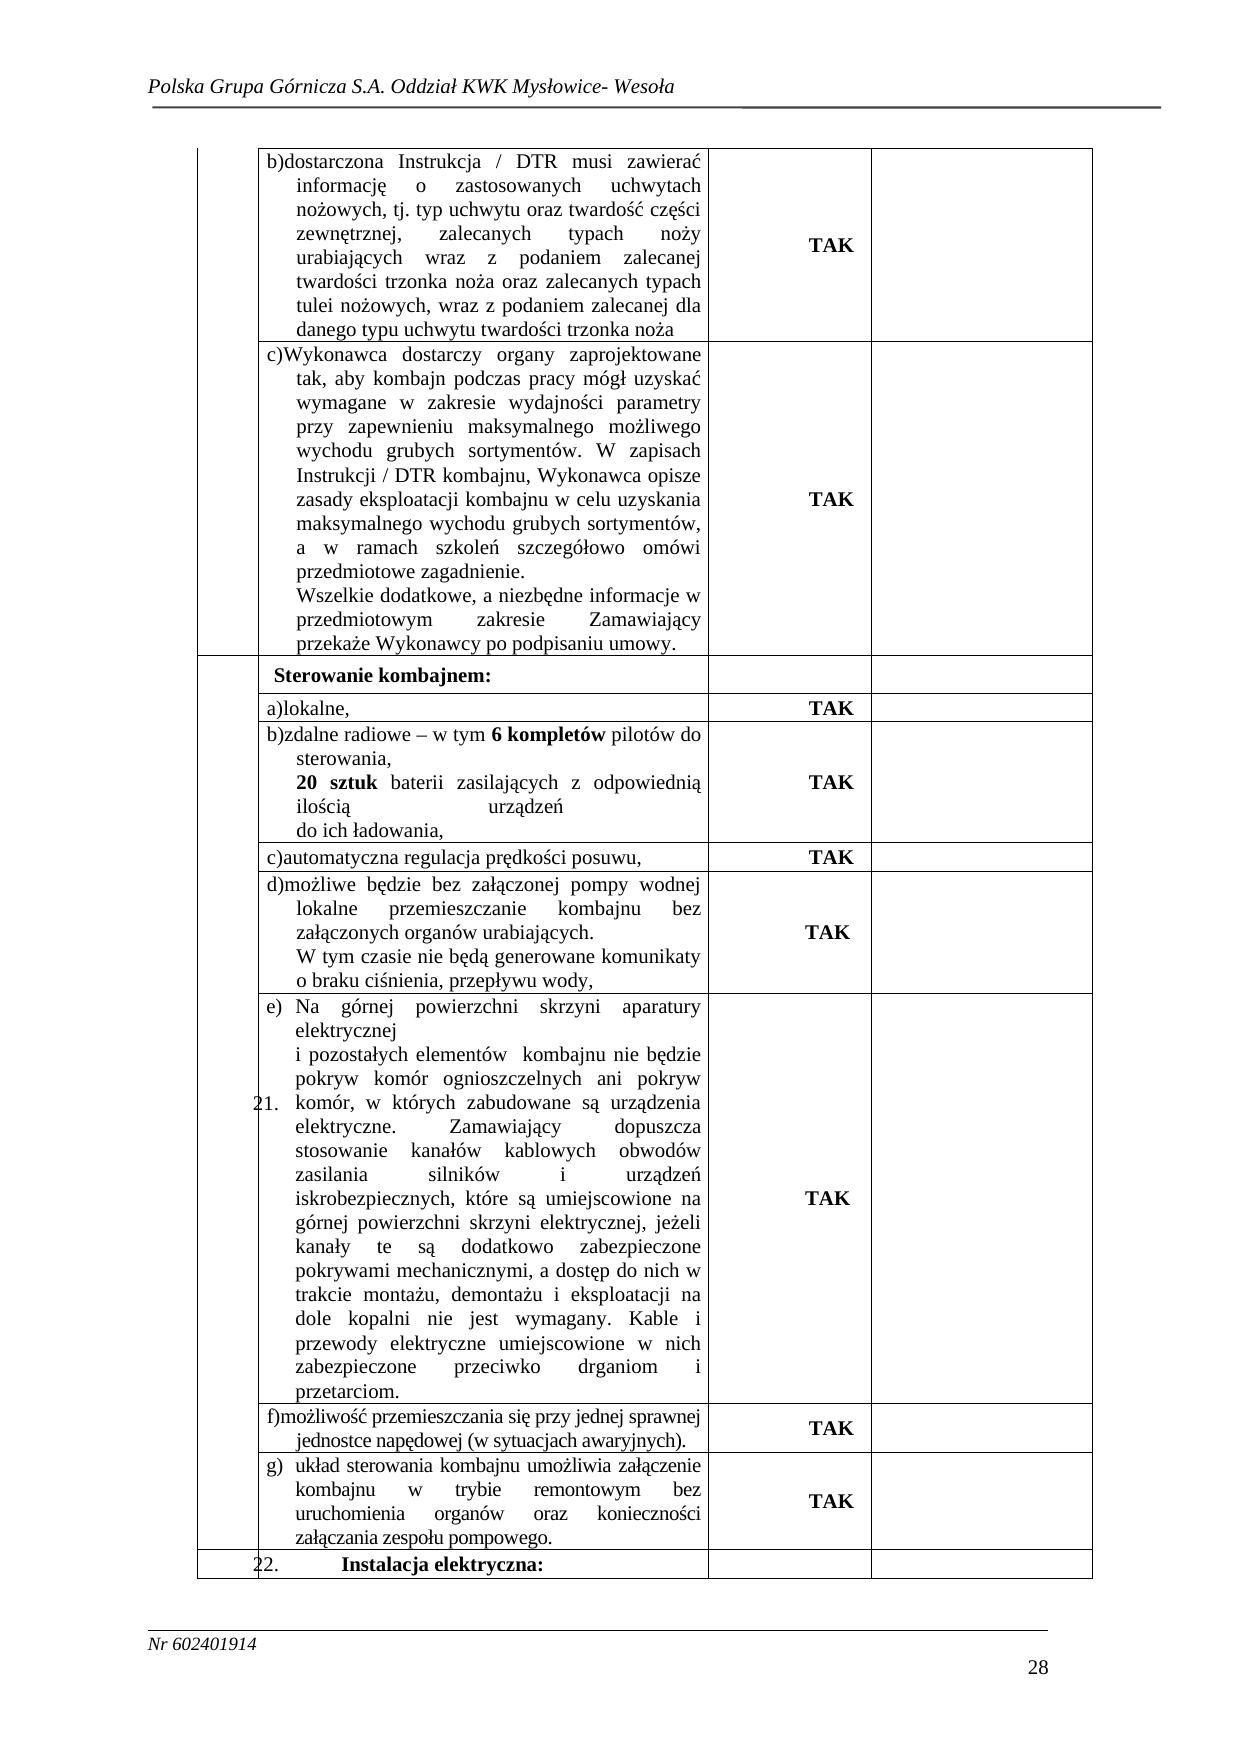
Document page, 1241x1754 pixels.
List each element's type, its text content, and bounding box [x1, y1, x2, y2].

table_cell TAK [709, 1453, 871, 1549]
table_cell [872, 149, 1092, 341]
table_cell Instalacja elektryczna: [259, 1550, 708, 1578]
table_cell [709, 656, 871, 693]
table_cell [872, 342, 1092, 655]
table_cell automatyczna regulacja prędkości posuwu, [259, 843, 708, 871]
table_cell [872, 694, 1092, 721]
table_cell zdalne radiowe – w tym 6 kompletów pilotów do sterowania, 20 sztuk baterii zasilających z odpowiednią ilością urządzeń do ich ładowania, [259, 722, 708, 842]
table_cell [872, 656, 1092, 693]
table_cell TAK [709, 722, 871, 842]
table_cell 22. [198, 1550, 258, 1578]
table_cell [709, 1550, 871, 1578]
table_cell [872, 994, 1092, 1403]
table_cell [872, 872, 1092, 992]
table_cell Sterowanie kombajnem: [259, 656, 708, 693]
table_cell układ sterowania kombajnu umożliwia załączenie kombajnu w trybie remontowym bez uruchomienia organów oraz konieczności załączania zespołu pompowego. [259, 1453, 708, 1549]
table_cell [872, 1453, 1092, 1549]
table_cell [872, 1550, 1092, 1578]
table_cell 21. [198, 656, 258, 1549]
table_cell możliwe będzie bez załączonej pompy wodnej lokalne przemieszczanie kombajnu bez załączonych organów urabiających. W tym czasie nie będą generowane komunikaty o braku ciśnienia, przepływu wody, [259, 872, 708, 992]
table_cell TAK [709, 149, 871, 341]
table_cell [872, 1404, 1092, 1452]
table_cell dostarczona Instrukcja / DTR musi zawierać informację o zastosowanych uchwytach nożowych, tj. typ uchwytu oraz twardość części zewnętrznej, zalecanych typach noży urabiających wraz z podaniem zalecanej twardości trzonka noża oraz zalecanych typach tulei nożowych, wraz z podaniem zalecanej dla danego typu uchwytu twardości trzonka noża [259, 149, 708, 341]
table_cell TAK [709, 994, 871, 1403]
table_cell Wykonawca dostarczy organy zaprojektowane tak, aby kombajn podczas pracy mógł uzyskać wymagane w zakresie wydajności parametry przy zapewnieniu maksymalnego możliwego wychodu grubych sortymentów. W zapisach Instrukcji / DTR kombajnu, Wykonawca opisze zasady eksploatacji kombajnu w celu uzyskania maksymalnego wychodu grubych sortymentów, a w ramach szkoleń szczegółowo omówi przedmiotowe zagadnienie. Wszelkie dodatkowe, a niezbędne informacje w przedmiotowym zakresie Zamawiający przekaże Wykonawcy po podpisaniu umowy. [259, 342, 708, 655]
table_cell [872, 843, 1092, 871]
table_cell lokalne, [259, 694, 708, 721]
table_cell Na górnej powierzchni skrzyni aparatury elektrycznej i pozostałych elementów kombajnu nie będzie pokryw komór ognioszczelnych ani pokryw komór, w których zabudowane są urządzenia elektryczne. Zamawiający dopuszcza stosowanie kanałów kablowych obwodów zasilania silników i urządzeń iskrobezpiecznych, które są umiejscowione na górnej powierzchni skrzyni elektrycznej, jeżeli kanały te są dodatkowo zabezpieczone pokrywami mechanicznymi, a dostęp do nich w trakcie montażu, demontażu i eksploatacji na dole kopalni nie jest wymagany. Kable i przewody elektryczne umiejscowione w nich zabezpieczone przeciwko drganiom i przetarciom. [259, 994, 708, 1403]
table_cell TAK [709, 694, 871, 721]
table_cell [872, 722, 1092, 842]
table_cell możliwość przemieszczania się przy jednej sprawnej jednostce napędowej (w sytuacjach awaryjnych). [259, 1404, 708, 1452]
table_cell TAK [709, 1404, 871, 1452]
table_cell TAK [709, 872, 871, 992]
table_cell TAK [709, 342, 871, 655]
table_cell TAK [709, 843, 871, 871]
